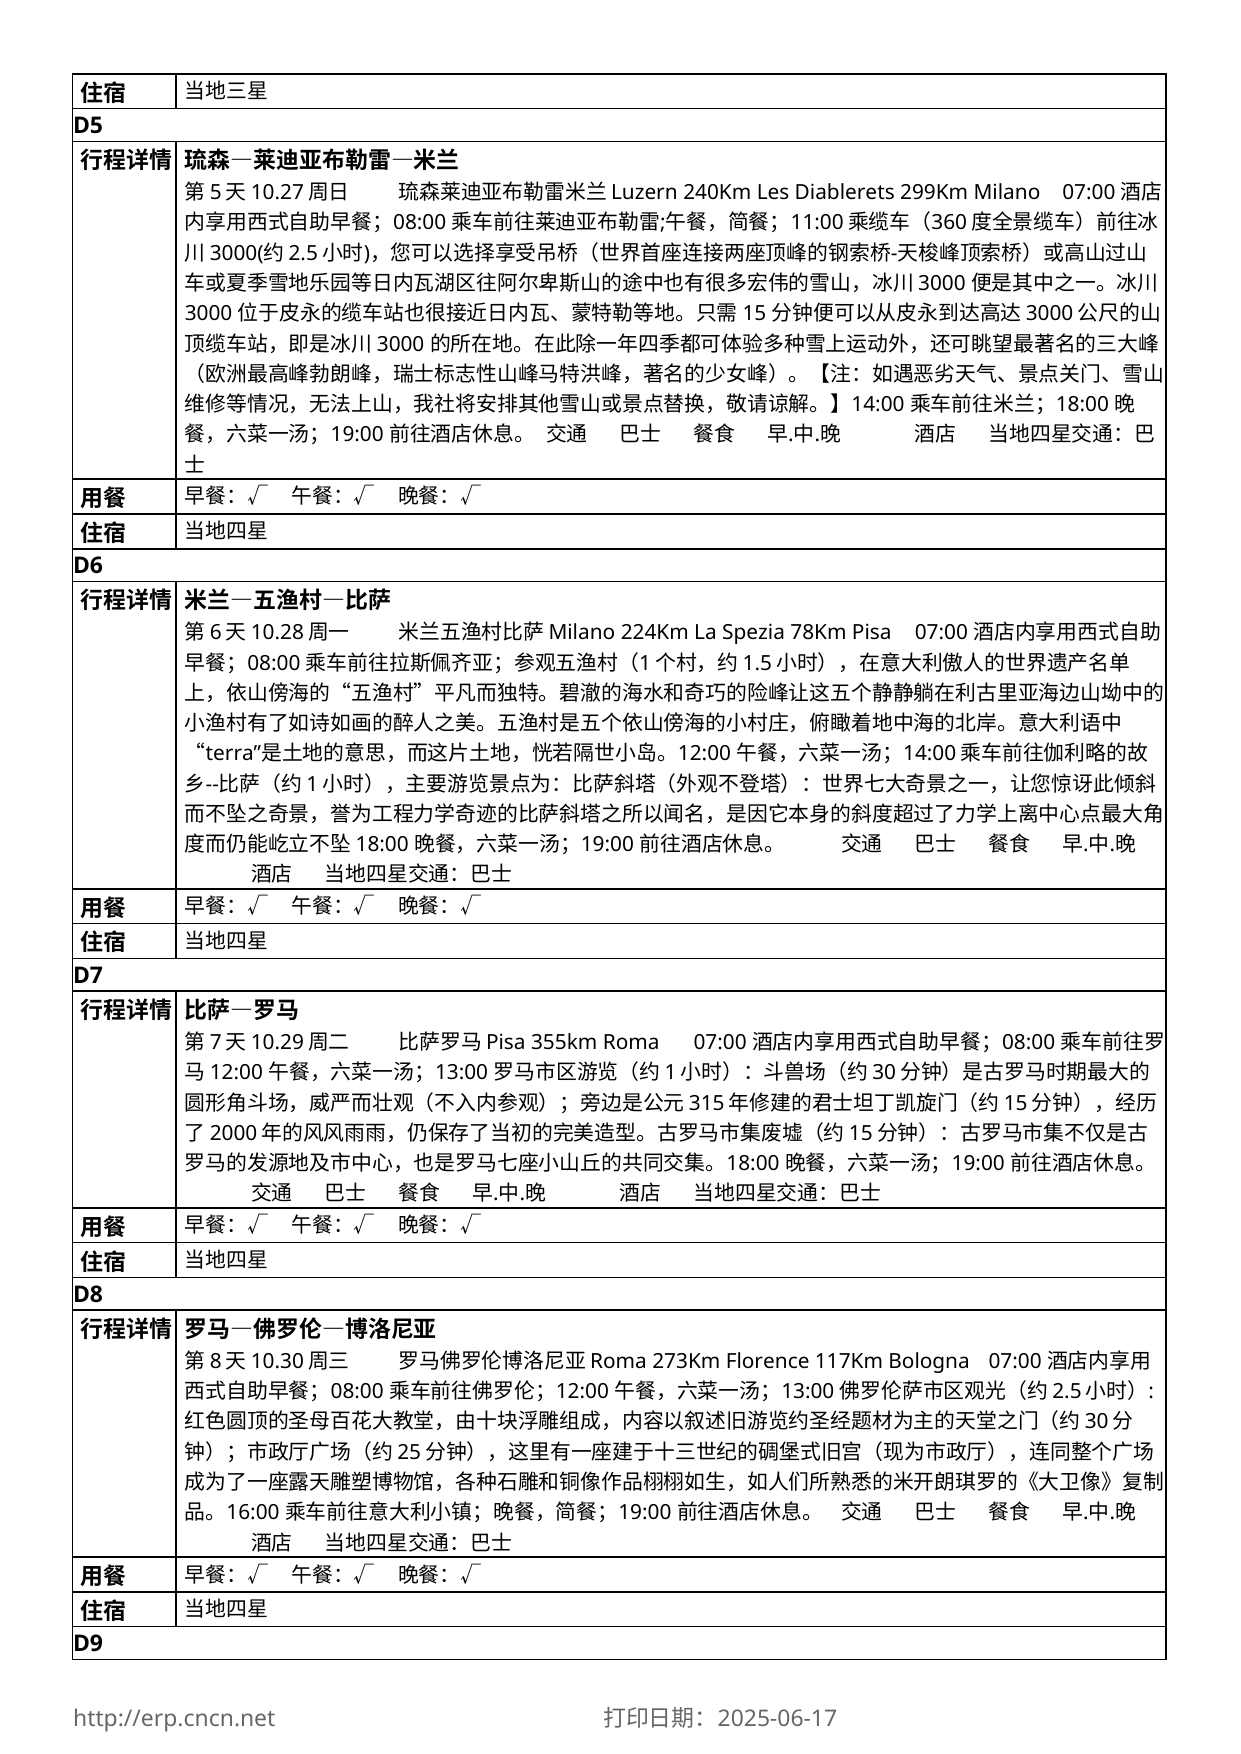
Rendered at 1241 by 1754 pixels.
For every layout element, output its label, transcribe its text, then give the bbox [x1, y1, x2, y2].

table_cell 当地四星 [177, 1243, 1165, 1277]
table_cell 住宿 [73, 1243, 175, 1277]
table_cell 当地三星 [177, 75, 1165, 108]
table_cell 行程详情 [73, 582, 175, 888]
table_cell 当地四星 [177, 924, 1165, 957]
table_cell 早餐：√ 午餐：√ 晚餐：√ [177, 480, 1165, 513]
table_cell 早餐：√ 午餐：√ 晚餐：√ [177, 1209, 1165, 1242]
table_cell 罗马—佛罗伦—博洛尼亚 第8天 [177, 1311, 1165, 1556]
table_cell D6 [73, 550, 1165, 581]
table_cell 行程详情 [73, 992, 175, 1207]
table_cell D7 [73, 959, 1165, 990]
table_cell 早餐：√ 午餐：√ 晚餐：√ [177, 1558, 1165, 1591]
table_cell 行程详情 [73, 142, 175, 478]
table_cell 住宿 [73, 515, 175, 548]
table_cell 当地四星 [177, 1593, 1165, 1626]
table_cell 比萨—罗马 第7天 [177, 992, 1165, 1207]
table_cell D9 [73, 1627, 1165, 1659]
table_cell 早餐：√ 午餐：√ 晚餐：√ [177, 890, 1165, 923]
table_cell 用餐 [73, 1558, 175, 1591]
table_cell 住宿 [73, 924, 175, 957]
table_cell 米兰—五渔村—比萨 第6天 [177, 582, 1165, 888]
table_cell D5 [73, 109, 1165, 141]
table_cell 住宿 [73, 75, 175, 108]
table_cell 琉森—莱迪亚布勒雷—米兰 第5天 [177, 142, 1165, 478]
table_cell 用餐 [73, 1209, 175, 1242]
table_cell 用餐 [73, 480, 175, 513]
table_cell 用餐 [73, 890, 175, 923]
table_cell D8 [73, 1278, 1165, 1309]
table_cell 住宿 [73, 1593, 175, 1626]
table_cell 当地四星 [177, 515, 1165, 548]
table_cell 行程详情 [73, 1311, 175, 1556]
